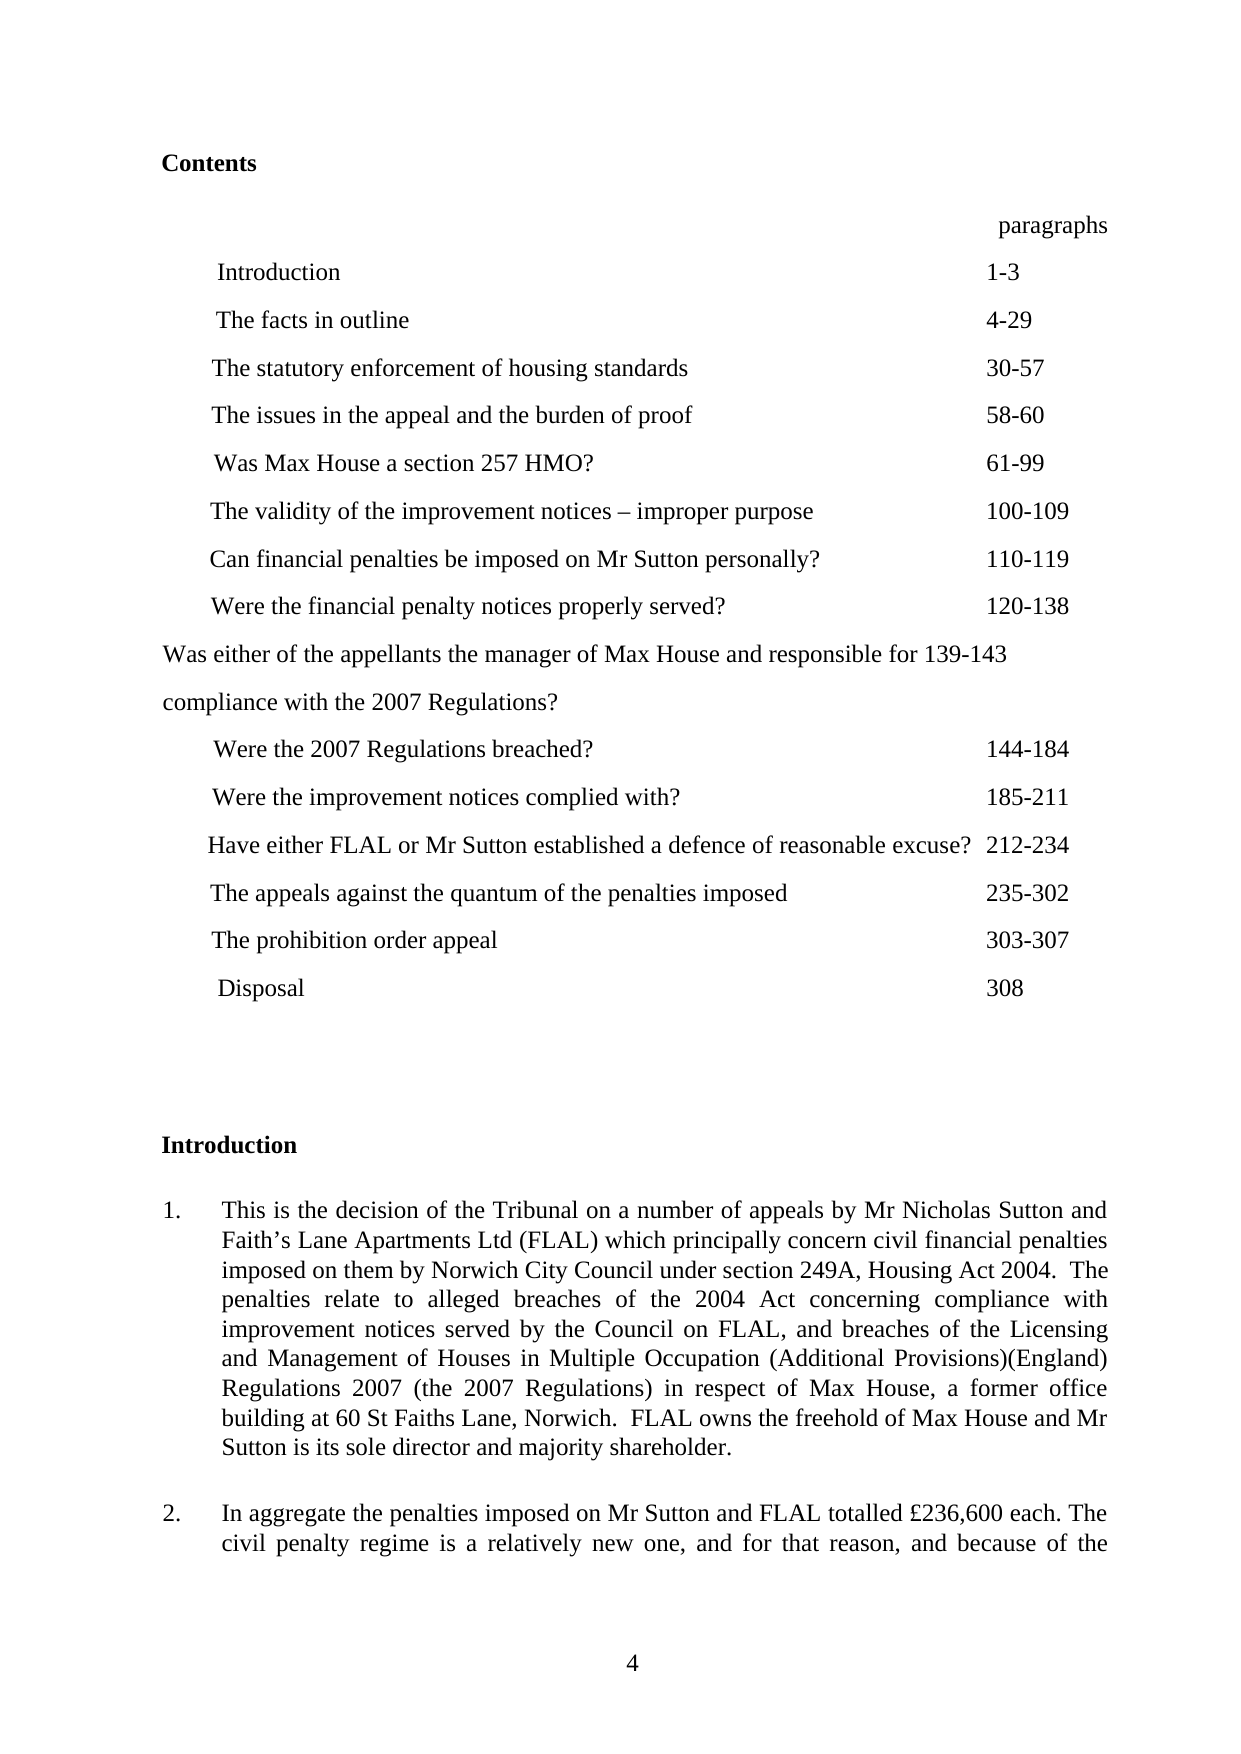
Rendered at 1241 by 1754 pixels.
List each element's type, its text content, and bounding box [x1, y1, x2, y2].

text Were the 2007 Regulations breached? 144-184 [162, 734, 1114, 763]
text Have either FLAL or Mr Sutton established a defence of reasonable excuse? 212-234 [162, 830, 1114, 859]
text Were the financial penalty notices properly served? 120-138 [162, 591, 1114, 620]
text The statutory enforcement of housing standards 30-57 [162, 353, 1114, 382]
text The issues in the appeal and the burden of proof 58-60 [162, 401, 1114, 429]
text The prohibition order appeal 303-307 [162, 925, 1114, 954]
text The appeals against the quantum of the penalties imposed 235-302 [162, 878, 1114, 906]
text Contents [161, 148, 1114, 177]
list This is the decision of the Tribunal on a number of appeals by Mr Nicholas Sutton and Faith’s Lane Apartments Ltd (FLAL) which principally concern civil financial penalties imposed on them by Norwich City Council under section 249A, Housing Act 2004. The penalties relate to alleged breaches of the 2004 Act concerning compliance with improvement notices served by the Council on FLAL, and breaches of the Licensing and Management of Houses in Multiple Occupation (Additional Provisions)(England) Regulations 2007 (the 2007 Regulations) in respect of Max House, a former office building at 60 St Faiths Lane, Norwich. FLAL owns the freehold of Max House and Mr Sutton is its sole director and majority shareholder. [162, 1196, 1109, 1461]
text Was either of the appellants the manager of Max House and responsible for 139-143 [162, 639, 1114, 668]
text Disposal 308 [162, 973, 1114, 1002]
text compliance with the 2007 Regulations? [162, 687, 1114, 716]
text paragraphs [162, 210, 1114, 238]
text Was Max House a section 257 HMO? 61-99 [162, 448, 1114, 477]
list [162, 1498, 1109, 1557]
text Were the improvement notices complied with? 185-211 [162, 782, 1114, 811]
text Can financial penalties be imposed on Mr Sutton personally? 110-119 [162, 544, 1114, 572]
text Introduction [161, 1130, 1114, 1159]
text Introduction 1-3 [162, 257, 1114, 286]
text The validity of the improvement notices – improper purpose 100-109 [162, 496, 1114, 525]
text The facts in outline 4-29 [162, 305, 1114, 334]
